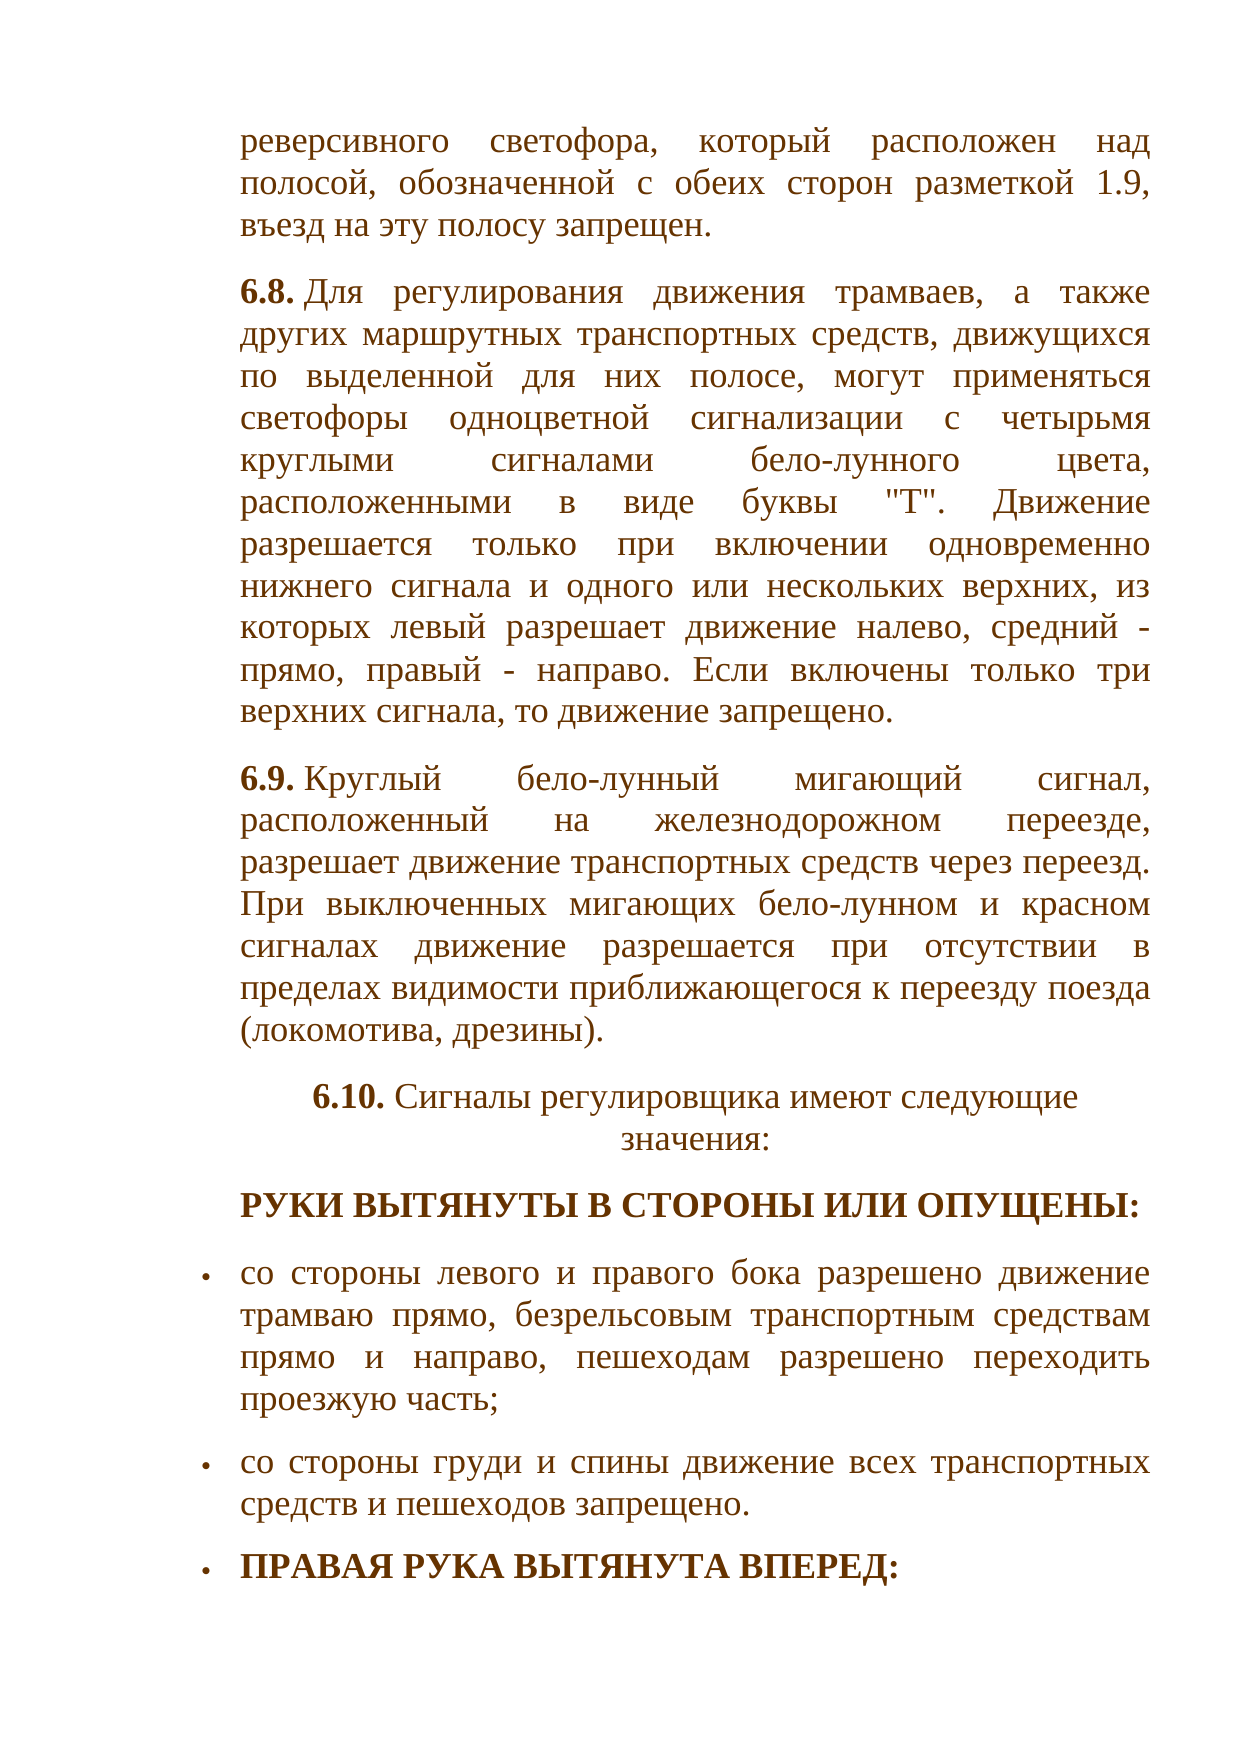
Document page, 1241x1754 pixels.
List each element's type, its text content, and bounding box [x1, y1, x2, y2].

text 6.8. Для регулирования движения трамваев, а также других маршрутных транспортных средств, движущихся по выделенной для них полосе, могут применяться светофоры одноцветной сигнализации с четырьмя круглыми сигналами бело-лунного цвета, расположенными в виде буквы "Т". Движение разрешается только при включении одновременно нижнего сигнала и одного или нескольких верхних, из которых левый разрешает движение налево, средний - прямо, правый - направо. Если включены только три верхних сигнала, то движение запрещено. [240, 269, 1152, 731]
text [240, 118, 1152, 244]
list ПРАВАЯ РУКА ВЫТЯНУТА ВПЕРЕД: [202, 1544, 1152, 1586]
list со стороны левого и правого бока разрешено движение трамваю прямо, безрельсовым транспортным средствам прямо и направо, пешеходам разрешено переходить проезжую часть; [202, 1251, 1152, 1418]
text РУКИ ВЫТЯНУТЫ В СТОРОНЫ ИЛИ ОПУЩЕНЫ: [240, 1184, 1152, 1226]
text 6.9. Круглый бело-лунный мигающий сигнал, расположенный на железнодорожном переезде, разрешает движение транспортных средств через переезд. При выключенных мигающих бело-лунном и красном сигналах движение разрешается при отсутствии в пределах видимости приближающегося к переезду поезда (локомотива, дрезины). [240, 756, 1152, 1050]
list со стороны груди и спины движение всех транспортных средств и пешеходов запрещено. [202, 1439, 1152, 1523]
text 6.10. Сигналы регулировщика имеют следующие значения: [240, 1075, 1152, 1159]
